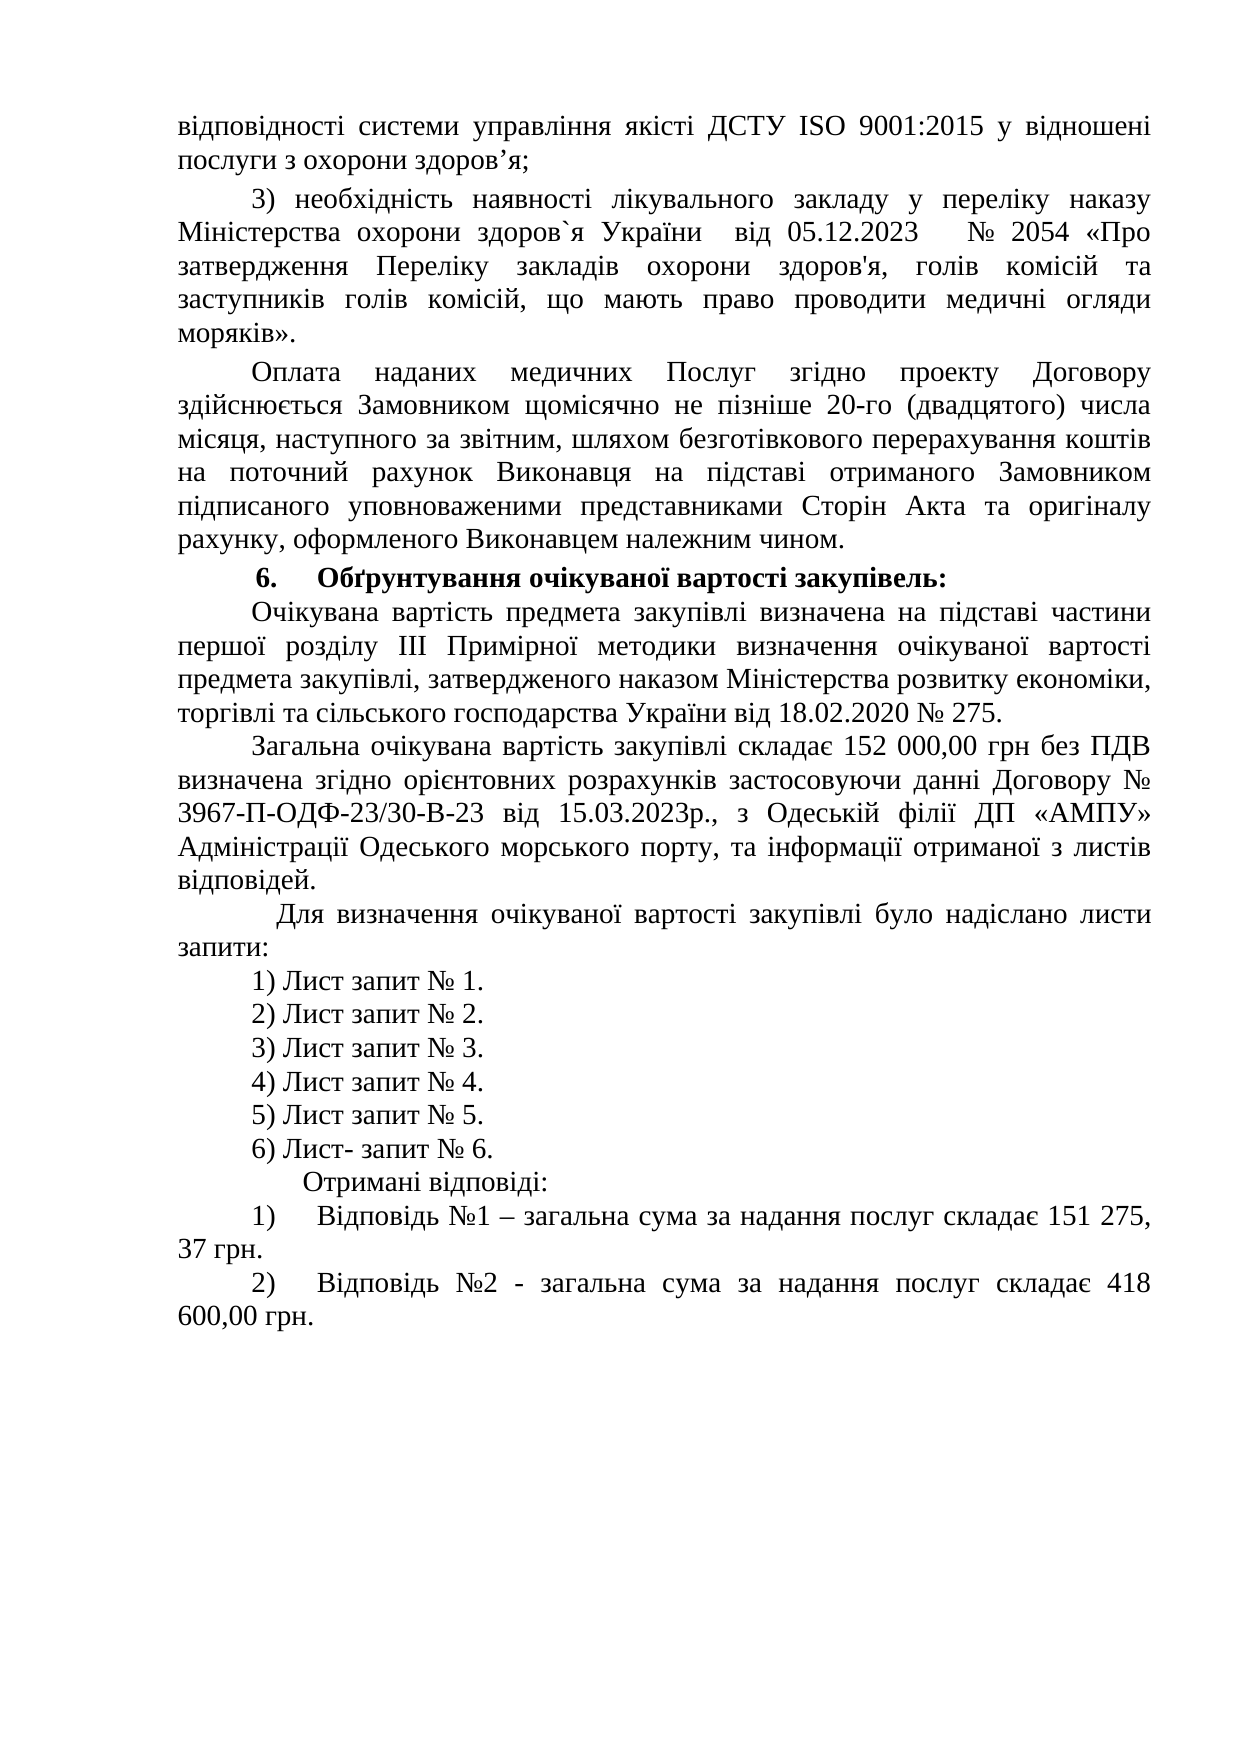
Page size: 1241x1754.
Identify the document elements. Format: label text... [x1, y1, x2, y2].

text 2) Відповідь №2 - загальна сума за надання послуг складає 418 600,00 грн. [177, 1265, 1152, 1332]
text 4) Лист запит № 4. [177, 1064, 1152, 1097]
text 3) необхідність наявності лікувального закладу у переліку наказу Міністерства охорони здоров`я України від 05.12.2023 № 2054 «Про затвердження Переліку закладів охорони здоров'я, голів комісій та заступників голів комісій, що мають право проводити медичні огляди моряків». [177, 181, 1152, 348]
text Оплата наданих медичних Послуг згідно проекту Договору здійснюється Замовником щомісячно не пізніше 20-го (двадцятого) числа місяця, наступного за звітним, шляхом безготівкового перерахування коштів на поточний рахунок Виконавця на підставі отриманого Замовником підписаного уповноваженими представниками Сторін Акта та оригіналу рахунку, оформленого Виконавцем належним чином. [177, 354, 1152, 555]
text Загальна очікувана вартість закупівлі складає 152 000,00 грн без ПДВ визначена згідно орієнтовних розрахунків застосовуючи данні Договору № 3967-П-ОДФ-23/30-В-23 від 15.03.2023р., з Одеській філії ДП «АМПУ» Адміністрації Одеського морського порту, та інформації отриманої з листів відповідей. [177, 728, 1152, 896]
text 1) Відповідь №1 – загальна сума за надання послуг складає 151 275, 37 грн. [177, 1198, 1152, 1265]
text 1) Лист запит № 1. [177, 963, 1152, 997]
text 3) Лист запит № 3. [177, 1030, 1152, 1064]
text Отримані відповіді: [177, 1164, 1152, 1198]
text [177, 108, 1152, 175]
text Для визначення очікуваної вартості закупівлі було надіслано листи запити: [177, 896, 1152, 963]
text 6) Лист- запит № 6. [177, 1131, 1152, 1164]
list Обґрунтування очікуваної вартості закупівель: [177, 561, 1152, 594]
text 5) Лист запит № 5. [177, 1097, 1152, 1131]
text Очікувана вартість предмета закупівлі визначена на підставі частини першої розділу III Примірної методики визначення очікуваної вартості предмета закупівлі, затвердженого наказом Міністерства розвитку економіки, торгівлі та сільського господарства України від 18.02.2020 № 275. [177, 594, 1152, 728]
text 2) Лист запит № 2. [177, 997, 1152, 1030]
